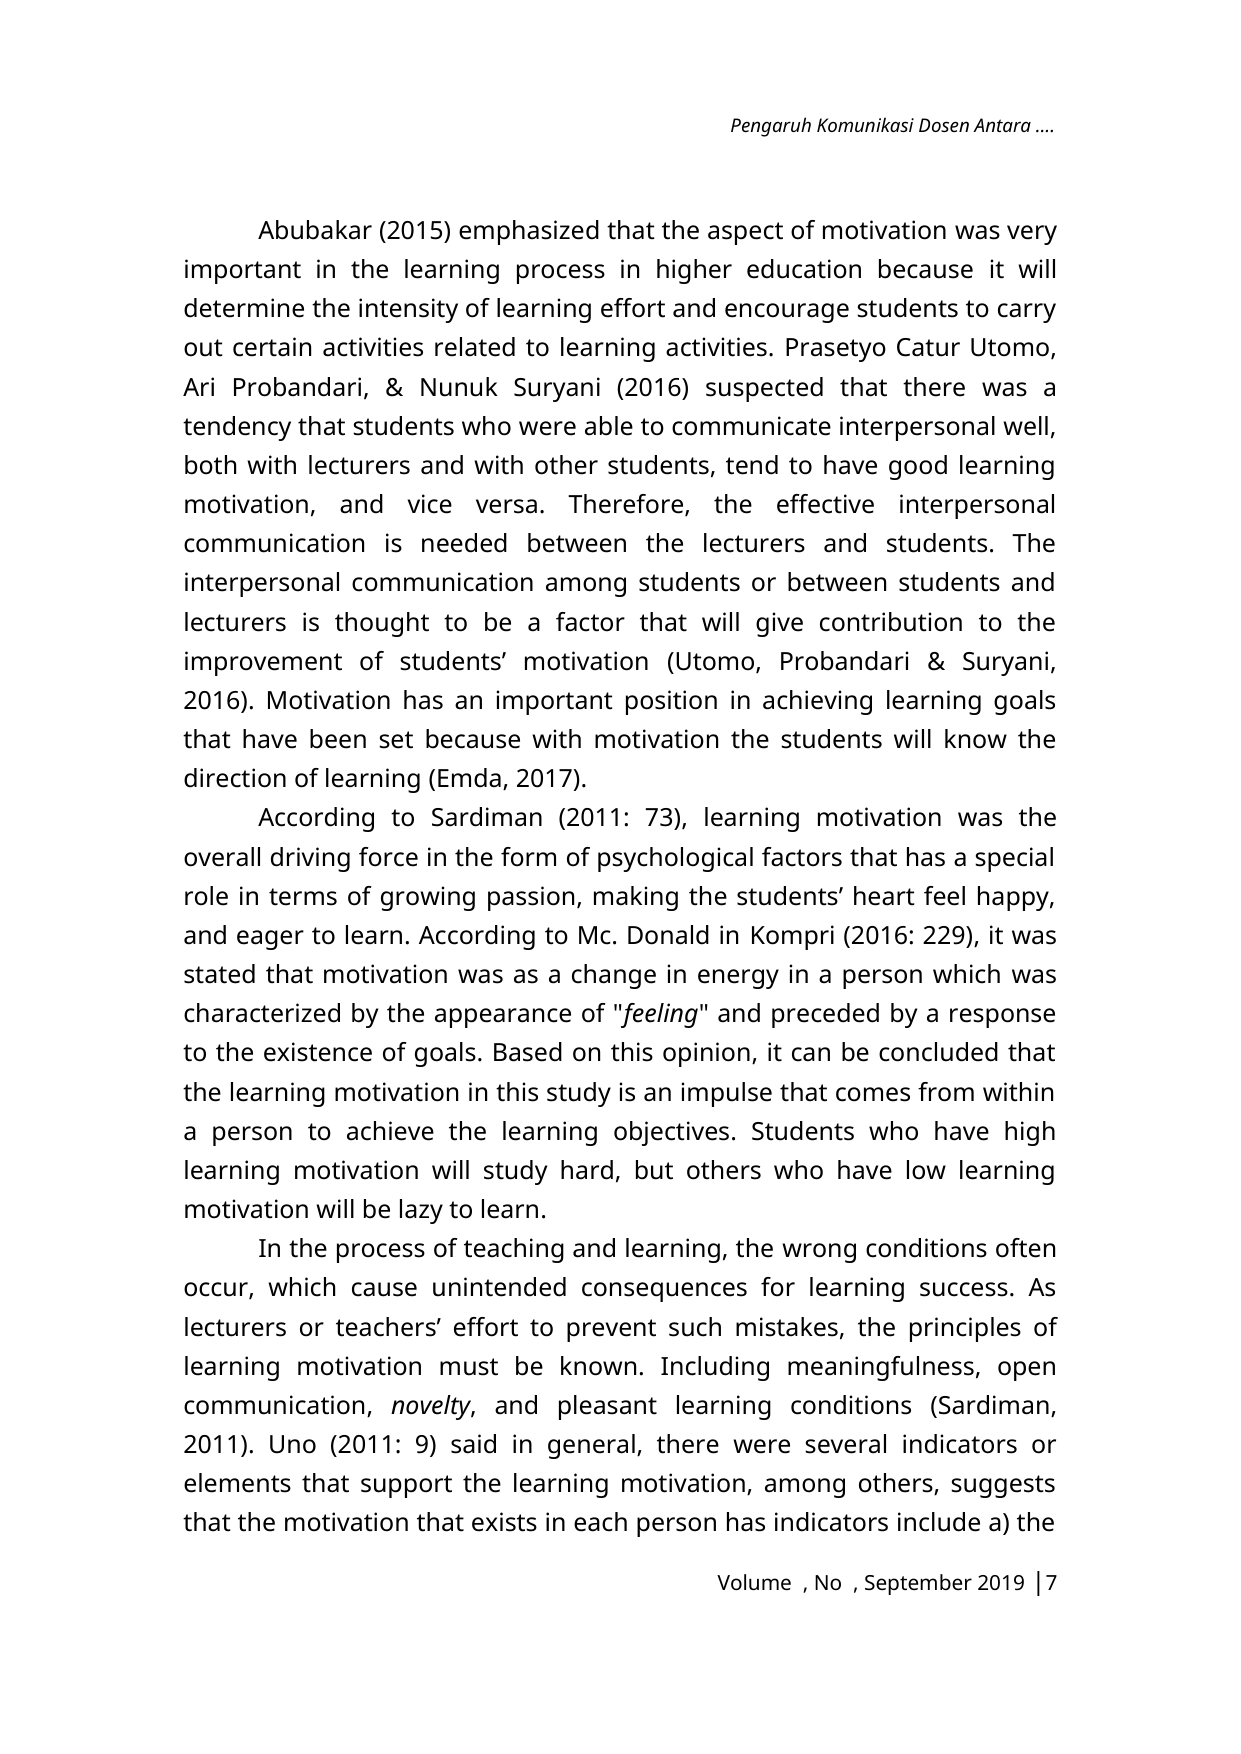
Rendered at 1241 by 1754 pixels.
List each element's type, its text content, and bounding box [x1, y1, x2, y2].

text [183, 1231, 1057, 1539]
text Abubakar (2015) emphasized that the aspect of motivation was very important in the learning process in higher education because it will determine the intensity of learning effort and encourage students to carry out certain activities related to learning activities. Prasetyo Catur Utomo, Ari Probandari, & Nunuk Suryani (2016) suspected that there was a tendency that students who were able to communicate interpersonal well, both with lecturers and with other students, tend to have good learning motivation, and vice versa. Therefore, the effective interpersonal communication is needed between the lecturers and students. The interpersonal communication among students or between students and lecturers is thought to be a factor that will give contribution to the improvement of students’ motivation (Utomo, Probandari & Suryani, 2016). Motivation has an important position in achieving learning goals that have been set because with motivation the students will know the direction of learning (Emda, 2017). [183, 213, 1057, 795]
text According to Sardiman (2011: 73), learning motivation was the overall driving force in the form of psychological factors that has a special role in terms of growing passion, making the students’ heart feel happy, and eager to learn. According to Mc. Donald in Kompri (2016: 229), it was stated that motivation was as a change in energy in a person which was characterized by the appearance of "feeling" and preceded by a response to the existence of goals. Based on this opinion, it can be concluded that the learning motivation in this study is an impulse that comes from within a person to achieve the learning objectives. Students who have high learning motivation will study hard, but others who have low learning motivation will be lazy to learn. [183, 800, 1057, 1226]
